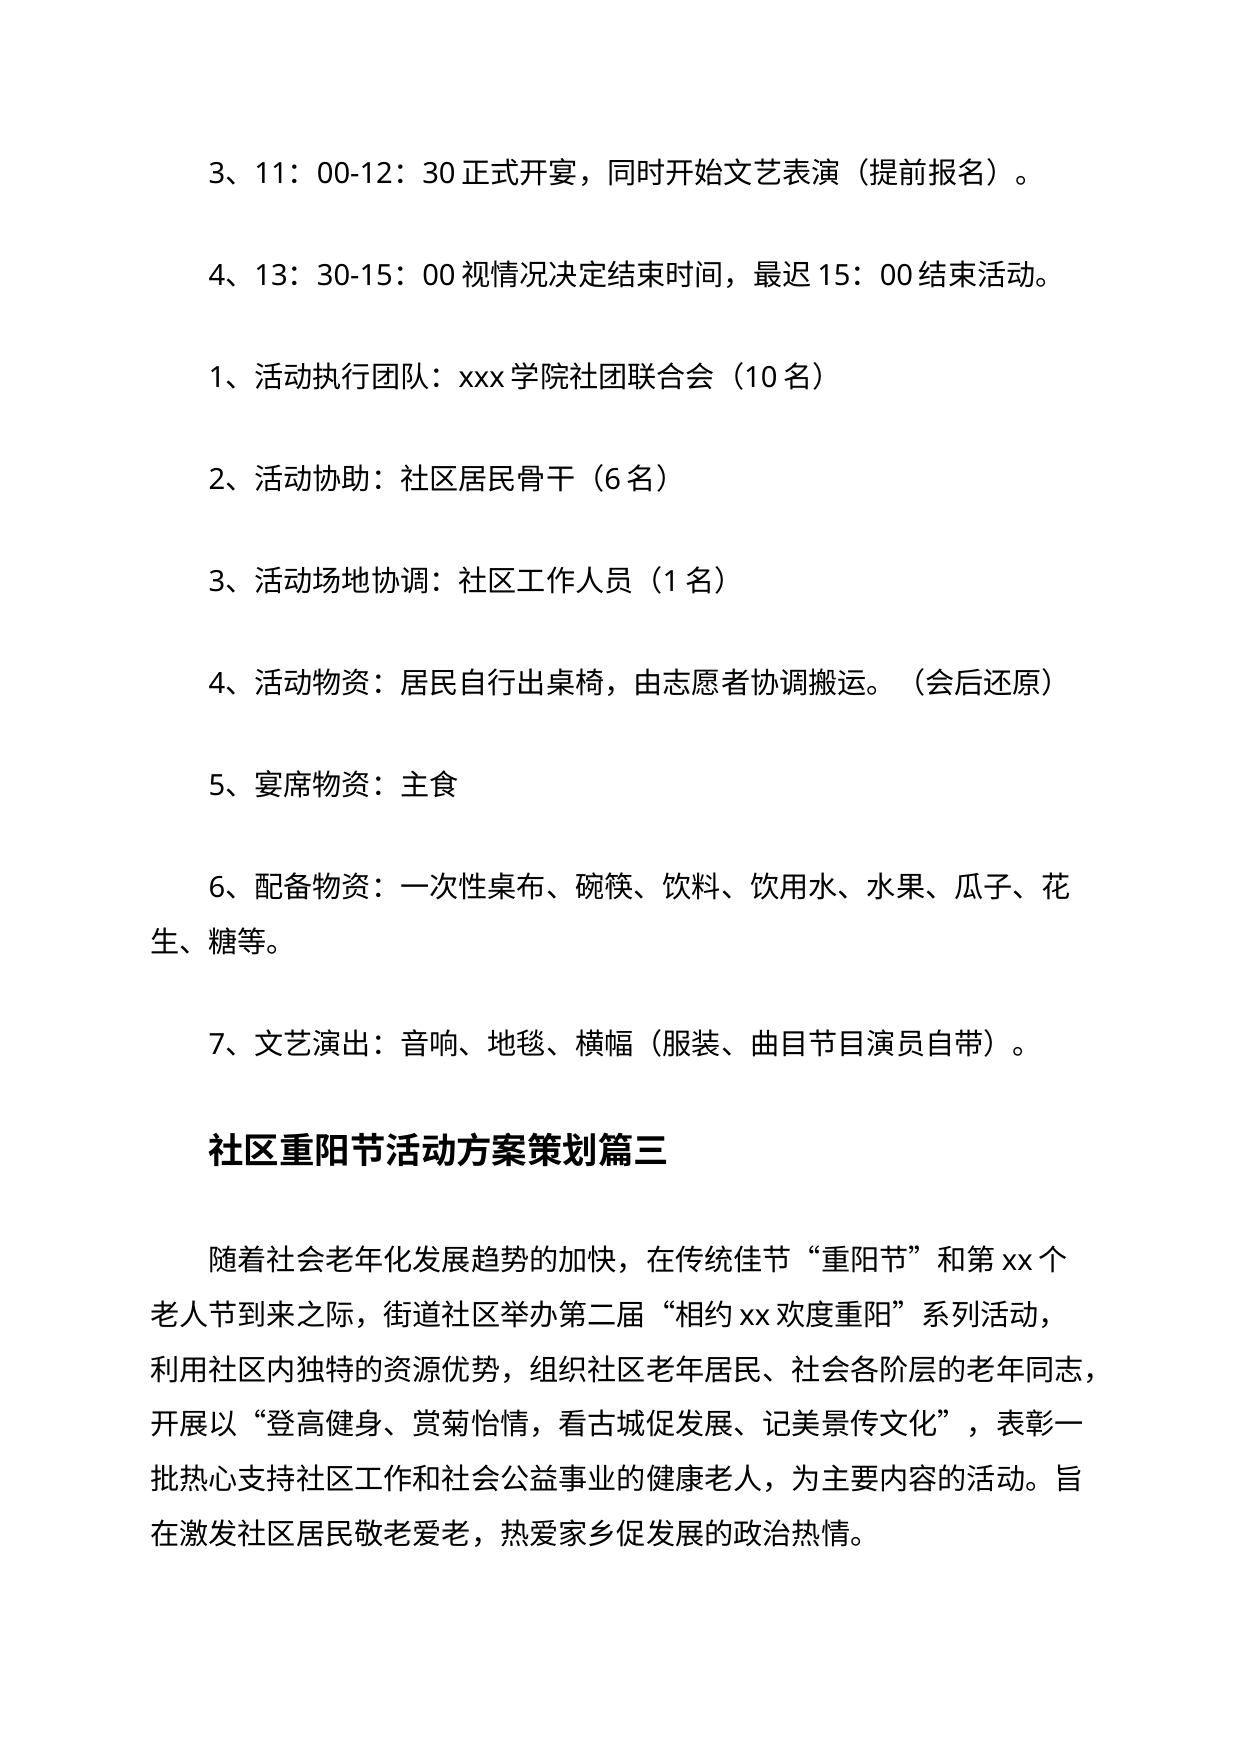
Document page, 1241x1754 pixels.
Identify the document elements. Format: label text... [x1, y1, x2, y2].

text 6、配备物资：一次性桌布、碗筷、饮料、饮用水、水果、瓜子、花生、糖等。 [150, 864, 1090, 961]
text 2、活动协助：社区居民骨干（6名） [150, 456, 1090, 498]
text 1、活动执行团队：xxx学院社团联合会（10名） [150, 354, 1090, 396]
text 3、11：00-12：30正式开宴，同时开始文艺表演（提前报名）。 [150, 150, 1090, 192]
text 随着社会老年化发展趋势的加快，在传统佳节“重阳节”和第xx个老人节到来之际，街道社区举办第二届“相约xx欢度重阳”系列活动，利用社区内独特的资源优势，组织社区老年居民、社会各阶层的老年同志，开展以“登高健身、赏菊怡情，看古城促发展、记美景传文化”，表彰一批热心支持社区工作和社会公益事业的健康老人，为主要内容的活动。旨在激发社区居民敬老爱老，热爱家乡促发展的政治热情。 [150, 1236, 1090, 1553]
text 4、活动物资：居民自行出桌椅，由志愿者协调搬运。（会后还原） [150, 660, 1090, 702]
text 3、活动场地协调：社区工作人员（1名） [150, 558, 1090, 600]
text 4、13：30-15：00视情况决定结束时间，最迟15：00结束活动。 [150, 252, 1090, 294]
text 7、文艺演出：音响、地毯、横幅（服装、曲目节目演员自带）。 [150, 1021, 1090, 1063]
text 5、宴席物资：主食 [150, 762, 1090, 804]
text 社区重阳节活动方案策划篇三 [150, 1123, 1090, 1174]
